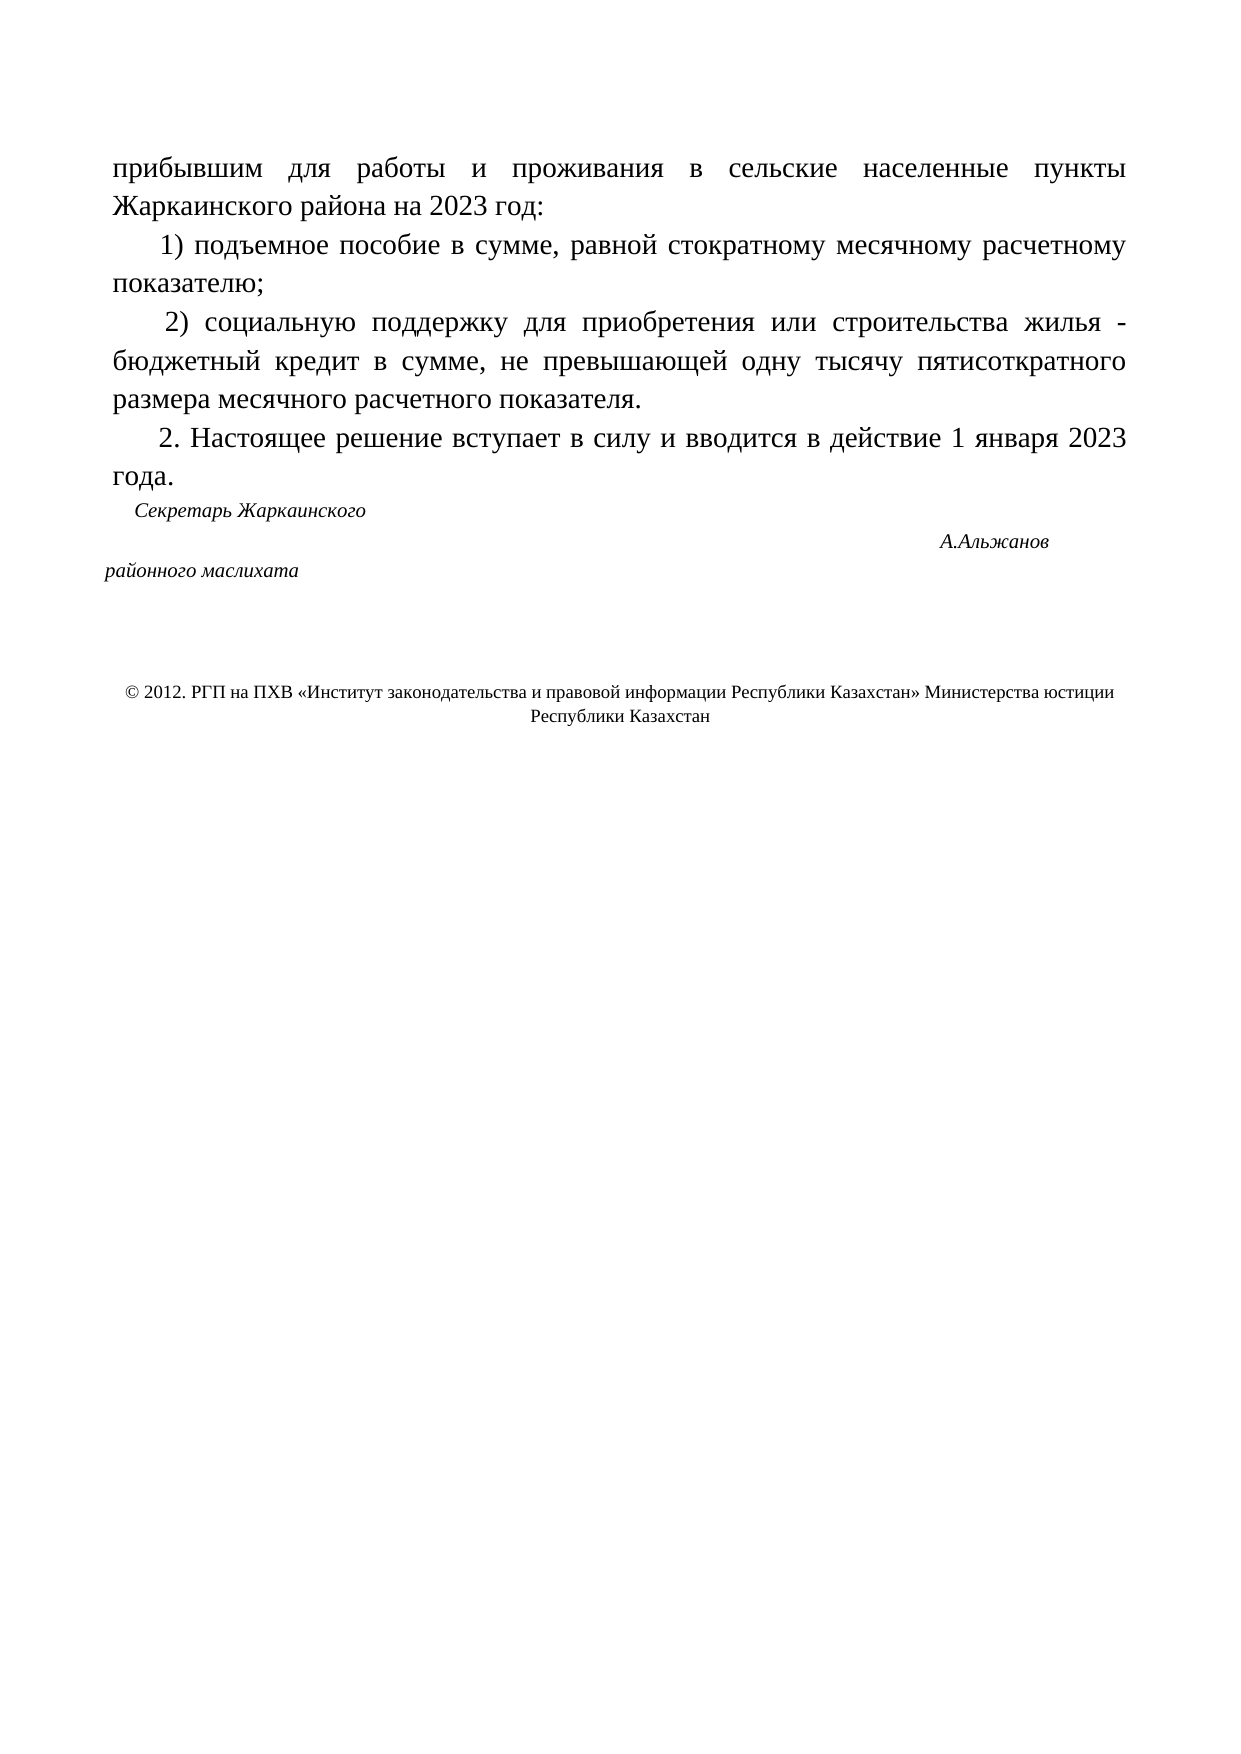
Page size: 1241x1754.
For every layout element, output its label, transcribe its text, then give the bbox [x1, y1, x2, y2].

text 2. Настоящее решение вступает в силу и вводится в действие 1 января 2023 года. [112, 420, 1128, 492]
table_header Секретарь Жаркаинского районного маслихата [101, 497, 939, 590]
text 1) подъемное пособие в сумме, равной стократному месячному расчетному показателю; [112, 227, 1128, 299]
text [112, 150, 1128, 222]
text 2) социальную поддержку для приобретения или строительства жилья - бюджетный кредит в сумме, не превышающей одну тысячу пятисоткратного размера месячного расчетного показателя. [112, 304, 1128, 415]
table_header А.Альжанов [939, 497, 1240, 590]
text © 2012. РГП на ПХВ «Институт законодательства и правовой информации Республики Казахстан» Министерства юстиции Республики Казахстан [112, 681, 1128, 727]
